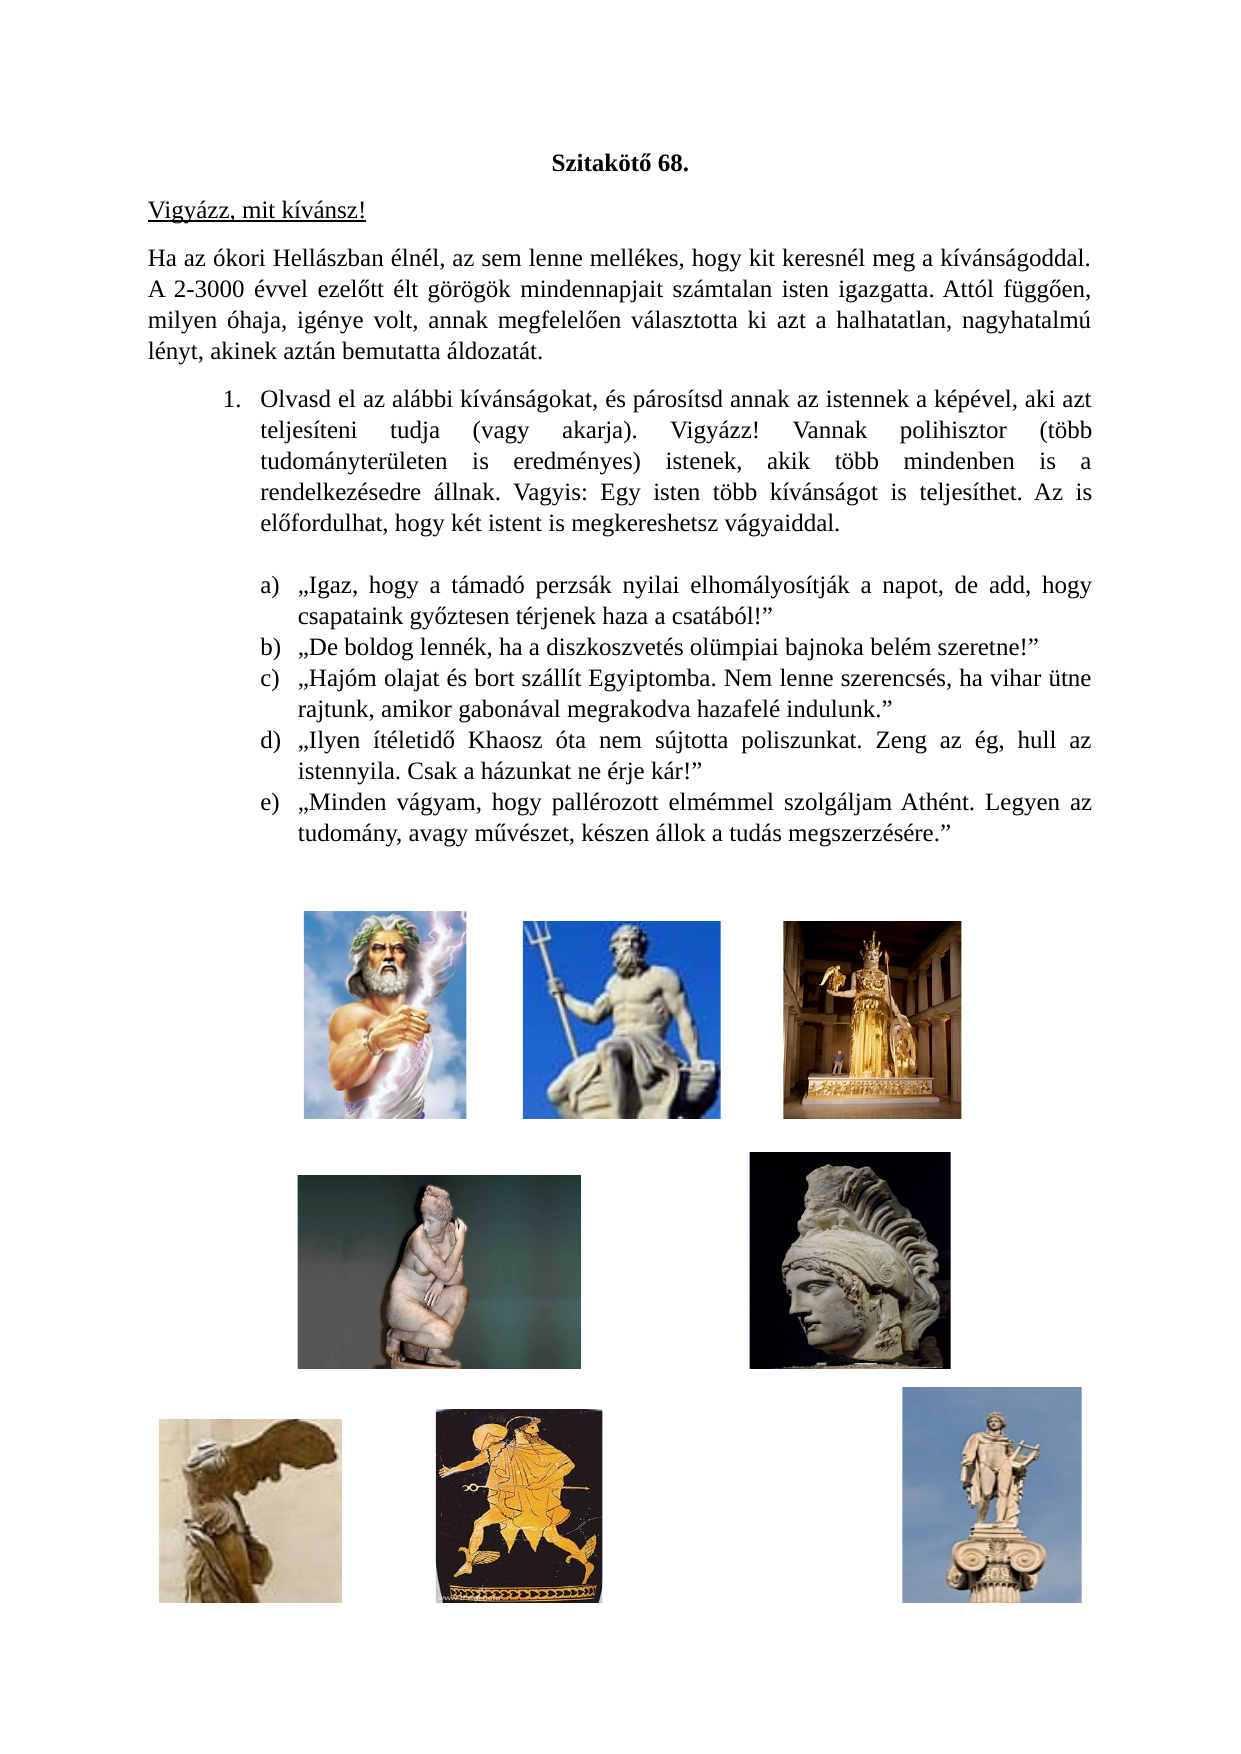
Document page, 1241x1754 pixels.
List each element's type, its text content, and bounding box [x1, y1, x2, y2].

picture [749, 1152, 951, 1369]
picture [435, 1409, 603, 1603]
text Vigyázz, mit kívánsz! [148, 195, 1093, 224]
picture [297, 1175, 581, 1369]
list „Hajóm olajat és bort szállít Egyiptomba. Nem lenne szerencsés, ha vihar ütne rajtunk, amikor gabonával megrakodva hazafelé indulunk.” [260, 663, 1093, 723]
list „De boldog lennék, ha a diszkoszvetés olümpiai bajnoka belém szeretne!” [260, 632, 1093, 661]
list „Igaz, hogy a támadó perzsák nyilai elhomályosítják a napot, de add, hogy csapataink győztesen térjenek haza a csatából!” [260, 570, 1093, 630]
list „Ilyen ítéletidő Khaosz óta nem sújtotta poliszunkat. Zeng az ég, hull az istennyila. Csak a házunkat ne érje kár!” [260, 725, 1093, 785]
picture [902, 1387, 1082, 1603]
list Olvasd el az alábbi kívánságokat, és párosítsd annak az istennek a képével, aki azt teljesíteni tudja (vagy akarja). Vigyázz! Vannak polihisztor (több tudományterületen is eredményes) istenek, akik több mindenben is a rendelkezésedre állnak. Vagyis: Egy isten több kívánságot is teljesíthet. Az is előfordulhat, hogy két istent is megkereshetsz vágyaiddal. [223, 384, 1093, 537]
text Szitakötő 68. [148, 148, 1093, 176]
picture [303, 911, 467, 1119]
picture [158, 1419, 342, 1603]
picture [783, 921, 962, 1119]
list „Minden vágyam, hogy pallérozott elmémmel szolgáljam Athént. Legyen az tudomány, avagy művészet, készen állok a tudás megszerzésére.” [260, 787, 1093, 847]
text Ha az ókori Hellászban élnél, az sem lenne mellékes, hogy kit keresnél meg a kívánságoddal. A 2-3000 évvel ezelőtt élt görögök mindennapjait számtalan isten igazgatta. Attól függően, milyen óhaja, igénye volt, annak megfelelően választotta ki azt a halhatatlan, nagyhatalmú lényt, akinek aztán bemutatta áldozatát. [148, 243, 1093, 365]
picture [522, 921, 721, 1119]
